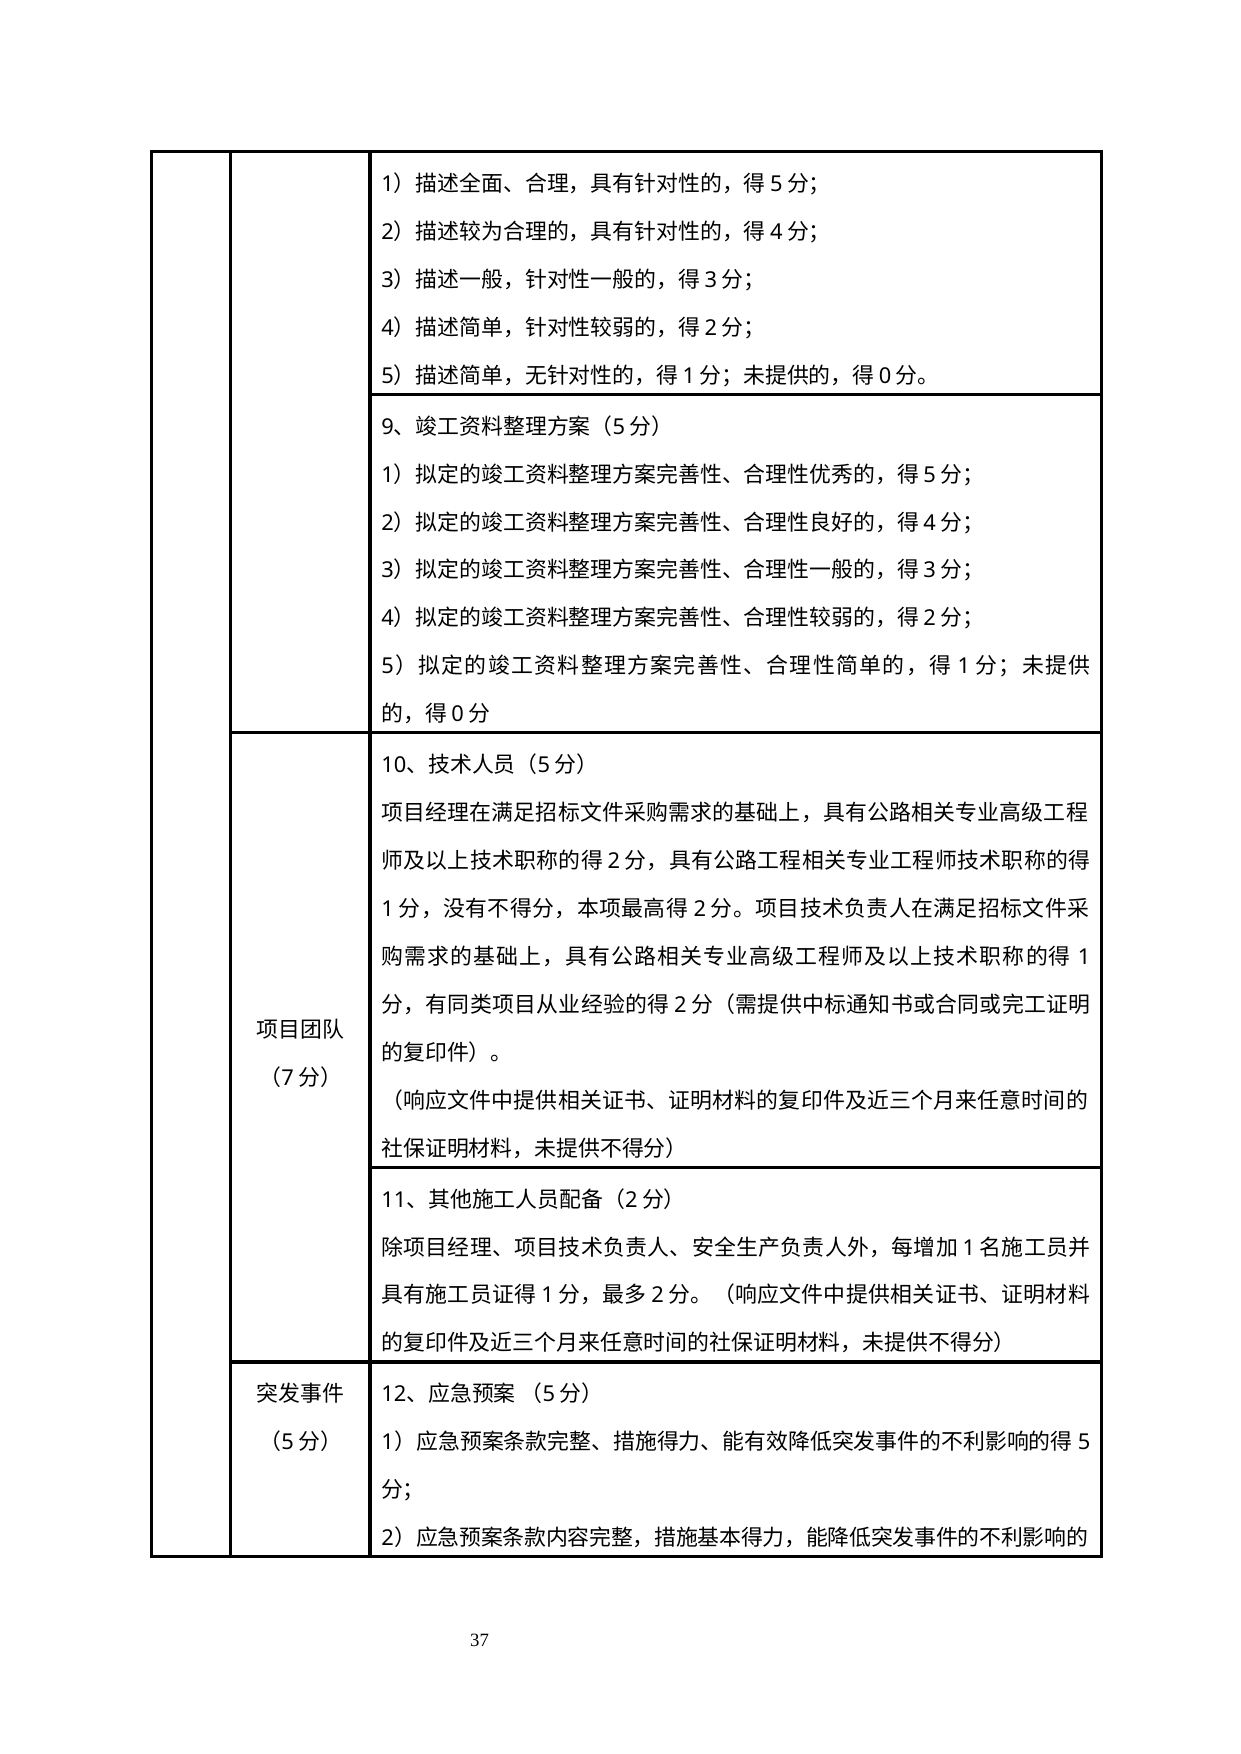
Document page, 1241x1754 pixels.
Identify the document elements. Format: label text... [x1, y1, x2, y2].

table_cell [372, 153, 1100, 393]
table_cell 10、技术人员（5分） 项目经理在满足招标文件采购需求的基础上，具有公路相关专业高级工程师及以上技术职称的得2分，具有公路工程相关专业工程师技术职称的得1分，没有不得分，本项最高得2分。项目技术负责人在满足招标文件采购需求的基础上，具有公路相关专业高级工程师及以上技术职称的得1分，有同类项目从业经验的得2分（需提供中标通知书或合同或完工证明的复印件）。 （响应文件中提供相关证书、证明材料的复印件及近三个月来任意时间的社保证明材料，未提供不得分） [372, 734, 1100, 1166]
table_cell 项目团队 （7分） [232, 734, 368, 1360]
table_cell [372, 1364, 1100, 1555]
table_cell 9、竣工资料整理方案（5分） 1）拟定的竣工资料整理方案完善性、合理性优秀的，得5分； 2）拟定的竣工资料整理方案完善性、合理性良好的，得4分； 3）拟定的竣工资料整理方案完善性、合理性一般的，得3分； 4）拟定的竣工资料整理方案完善性、合理性较弱的，得2分； 5）拟定的竣工资料整理方案完善性、合理性简单的，得1分；未提供的，得0分 [372, 396, 1100, 731]
table_cell 11、其他施工人员配备（2分） 除项目经理、项目技术负责人、安全生产负责人外，每增加1名施工员并具有施工员证得1分，最多2分。（响应文件中提供相关证书、证明材料的复印件及近三个月来任意时间的社保证明材料，未提供不得分） [372, 1169, 1100, 1360]
table_cell 突发事件 （5分） [232, 1364, 368, 1555]
